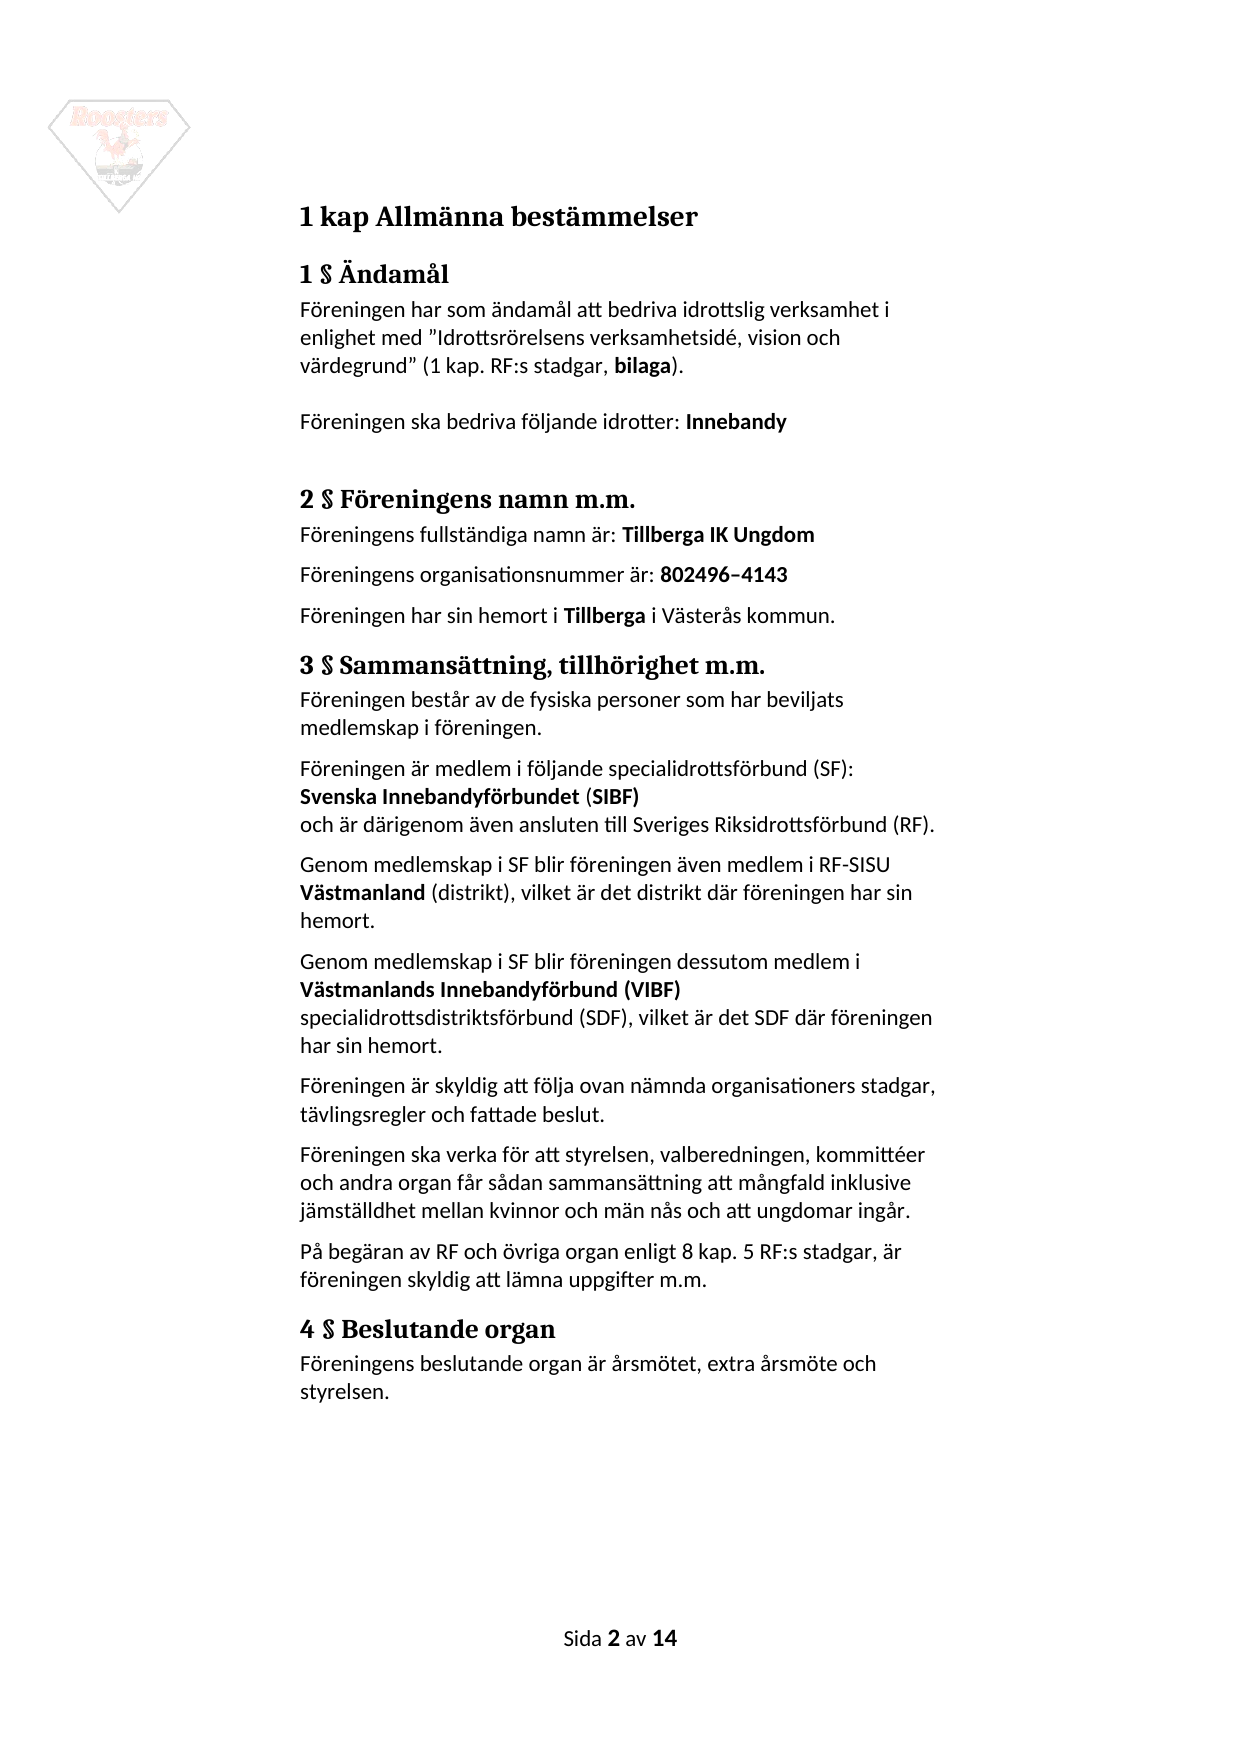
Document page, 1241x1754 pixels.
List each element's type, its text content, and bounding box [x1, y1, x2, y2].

text Föreningen består av de fysiska personer som har beviljats medlemskap i föreningen. [300, 685, 940, 741]
subtitle 4 § Beslutande organ [300, 1314, 940, 1345]
subtitle 1 § Ändamål [300, 259, 940, 291]
subtitle 2 § Föreningens namn m.m. [300, 484, 940, 515]
subtitle 3 § Sammansättning, tillhörighet m.m. [300, 650, 940, 681]
text Föreningen har sin hemort i Tillberga i Västerås kommun. [300, 601, 940, 629]
text Genom medlemskap i SF blir föreningen även medlem i RF-SISU Västmanland (distrikt), vilket är det distrikt där föreningen har sin hemort. [300, 851, 940, 934]
text Svenska Innebandyförbundet (SIBF) [300, 782, 940, 810]
text och är därigenom även ansluten till Sveriges Riksidrottsförbund (RF). [300, 810, 940, 838]
text Föreningens beslutande organ är årsmötet, extra årsmöte och styrelsen. [300, 1349, 940, 1405]
text Föreningen ska verka för att styrelsen, valberedningen, kommittéer och andra organ får sådan sammansättning att mångfald inklusive jämställdhet mellan kvinnor och män nås och att ungdomar ingår. [300, 1140, 940, 1224]
text På begäran av RF och övriga organ enligt 8 kap. 5 RF:s stadgar, är föreningen skyldig att lämna uppgifter m.m. [300, 1237, 940, 1293]
text Föreningens fullständiga namn är: Tillberga IK Ungdom [300, 520, 940, 548]
text Genom medlemskap i SF blir föreningen dessutom medlem i Västmanlands Innebandyförbund (VIBF) specialidrottsdistriktsförbund (SDF), vilket är det SDF där föreningen har sin hemort. [300, 947, 940, 1059]
text Föreningen har som ändamål att bedriva idrottslig verksamhet i enlighet med ”Idrottsrörelsens verksamhetsidé, vision och värdegrund” (1 kap. RF:s stadgar, bilaga). [300, 295, 940, 407]
text Föreningen är medlem i följande specialidrottsförbund (SF): [300, 754, 940, 782]
text Föreningen ska bedriva följande idrotter: Innebandy [300, 407, 940, 435]
subtitle 1 kap Allmänna bestämmelser [300, 200, 940, 233]
text Föreningens organisationsnummer är: 802496–4143 [300, 560, 940, 588]
text Föreningen är skyldig att följa ovan nämnda organisationers stadgar, tävlingsregler och fattade beslut. [300, 1072, 940, 1128]
